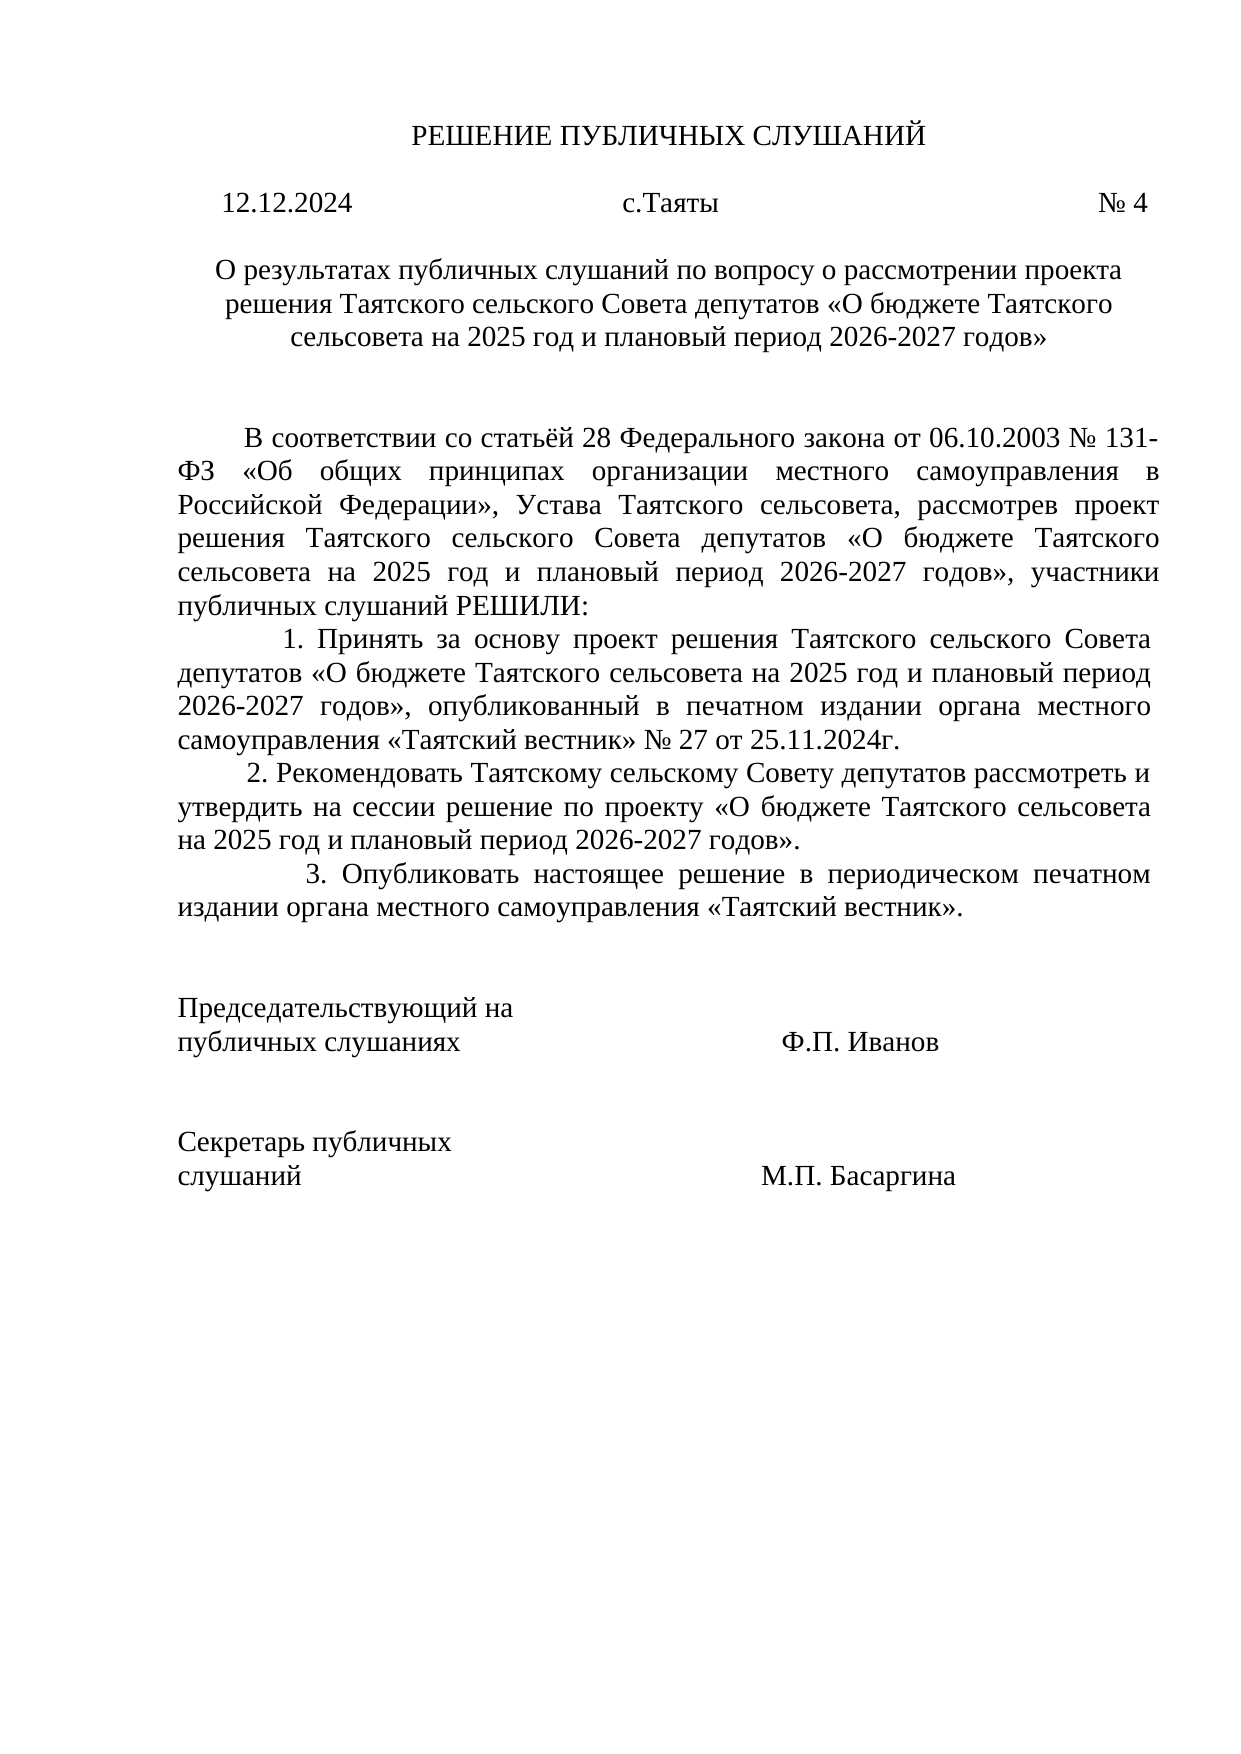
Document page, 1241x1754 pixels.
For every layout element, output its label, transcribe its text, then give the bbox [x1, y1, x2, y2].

text В соответствии со статьёй 28 Федерального закона от 06.10.2003 № 131-ФЗ «Об общих принципах организации местного самоуправления в Российской Федерации», Устава Таятского сельсовета, рассмотрев проект решения Таятского сельского Совета депутатов «О бюджете Таятского сельсовета на 2025 год и плановый период 2026-2027 годов», участники публичных слушаний РЕШИЛИ: [177, 420, 1160, 621]
text О результатах публичных слушаний по вопросу о рассмотрении проекта [177, 252, 1160, 286]
text РЕШЕНИЕ ПУБЛИЧНЫХ СЛУШАНИЙ [177, 118, 1160, 152]
text 12.12.2024 с.Таяты № 4 [177, 185, 1160, 219]
text 3. Опубликовать настоящее решение в периодическом печатном издании органа местного самоуправления «Таятский вестник». [177, 856, 1152, 923]
text Секретарь публичных [177, 1124, 1152, 1158]
text слушаний М.П. Басаргина [177, 1158, 1152, 1191]
text публичных слушаниях Ф.П. Иванов [177, 1024, 1152, 1057]
text Председательствующий на [177, 990, 1152, 1024]
text 2. Рекомендовать Таятскому сельскому Совету депутатов рассмотреть и утвердить на сессии решение по проекту «О бюджете Таятского сельсовета на 2025 год и плановый период 2026-2027 годов». [177, 755, 1152, 856]
text решения Таятского сельского Совета депутатов «О бюджете Таятского сельсовета на 2025 год и плановый период 2026-2027 годов» [177, 286, 1160, 353]
text 1. Принять за основу проект решения Таятского сельского Совета депутатов «О бюджете Таятского сельсовета на 2025 год и плановый период 2026-2027 годов», опубликованный в печатном издании органа местного самоуправления «Таятский вестник» № 27 от 25.11.2024г. [177, 621, 1152, 755]
